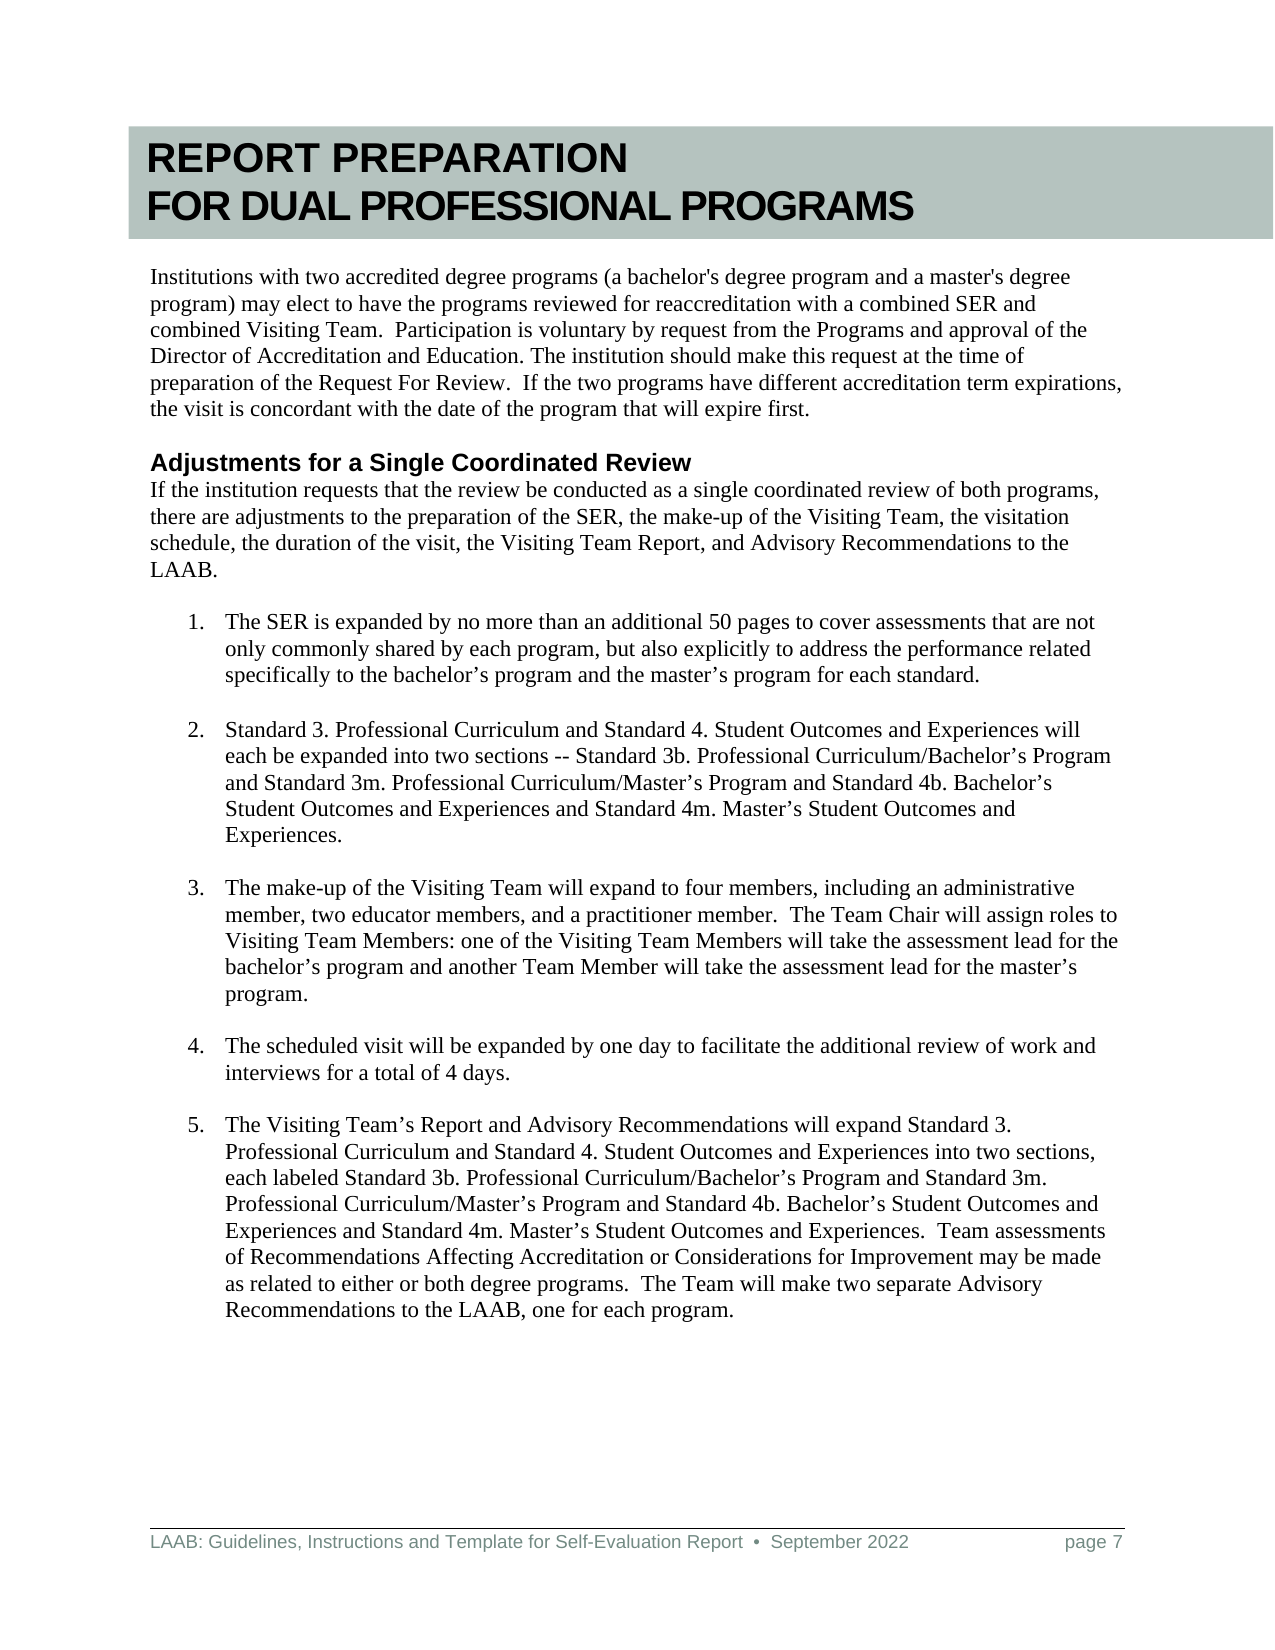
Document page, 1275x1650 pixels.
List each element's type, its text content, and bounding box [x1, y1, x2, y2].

list The make-up of the Visiting Team will expand to four members, including an administrative member, two educator members, and a practitioner member. The Team Chair will assign roles to Visiting Team Members: one of the Visiting Team Members will take the assessment lead for the bachelor’s program and another Team Member will take the assessment lead for the master’s program. [187, 874, 1125, 1006]
list Standard 3. Professional Curriculum and Standard 4. Student Outcomes and Experiences will each be expanded into two sections -- Standard 3b. Professional Curriculum/Bachelor’s Program and Standard 3m. Professional Curriculum/Master’s Program and Standard 4b. Bachelor’s Student Outcomes and Experiences and Standard 4m. Master’s Student Outcomes and Experiences. [187, 716, 1125, 848]
text Institutions with two accredited degree programs (a bachelor's degree program and a master's degree program) may elect to have the programs reviewed for reaccreditation with a combined SER and combined Visiting Team. Participation is voluntary by request from the Programs and approval of the Director of Accreditation and Education. The institution should make this request at the time of preparation of the Request For Review. If the two programs have different accreditation term expirations, the visit is concordant with the date of the program that will expire first. [150, 263, 1125, 421]
text If the institution requests that the review be conducted as a single coordinated review of both programs, there are adjustments to the preparation of the SER, the make-up of the Visiting Team, the visitation schedule, the duration of the visit, the Visiting Team Report, and Advisory Recommendations to the LAAB. [150, 477, 1125, 582]
list The SER is expanded by no more than an additional 50 pages to cover assessments that are not only commonly shared by each program, but also explicitly to address the performance related specifically to the bachelor’s program and the master’s program for each standard. [187, 608, 1125, 687]
list The scheduled visit will be expanded by one day to facilitate the additional review of work and interviews for a total of 4 days. [187, 1032, 1125, 1085]
text Adjustments for a Single Coordinated Review [150, 448, 1125, 477]
list The Visiting Team’s Report and Advisory Recommendations will expand Standard 3. Professional Curriculum and Standard 4. Student Outcomes and Experiences into two sections, each labeled Standard 3b. Professional Curriculum/Bachelor’s Program and Standard 3m. Professional Curriculum/Master’s Program and Standard 4b. Bachelor’s Student Outcomes and Experiences and Standard 4m. Master’s Student Outcomes and Experiences. Team assessments of Recommendations Affecting Accreditation or Considerations for Improvement may be made as related to either or both degree programs. The Team will make two separate Advisory Recommendations to the LAAB, one for each program. [187, 1111, 1125, 1322]
